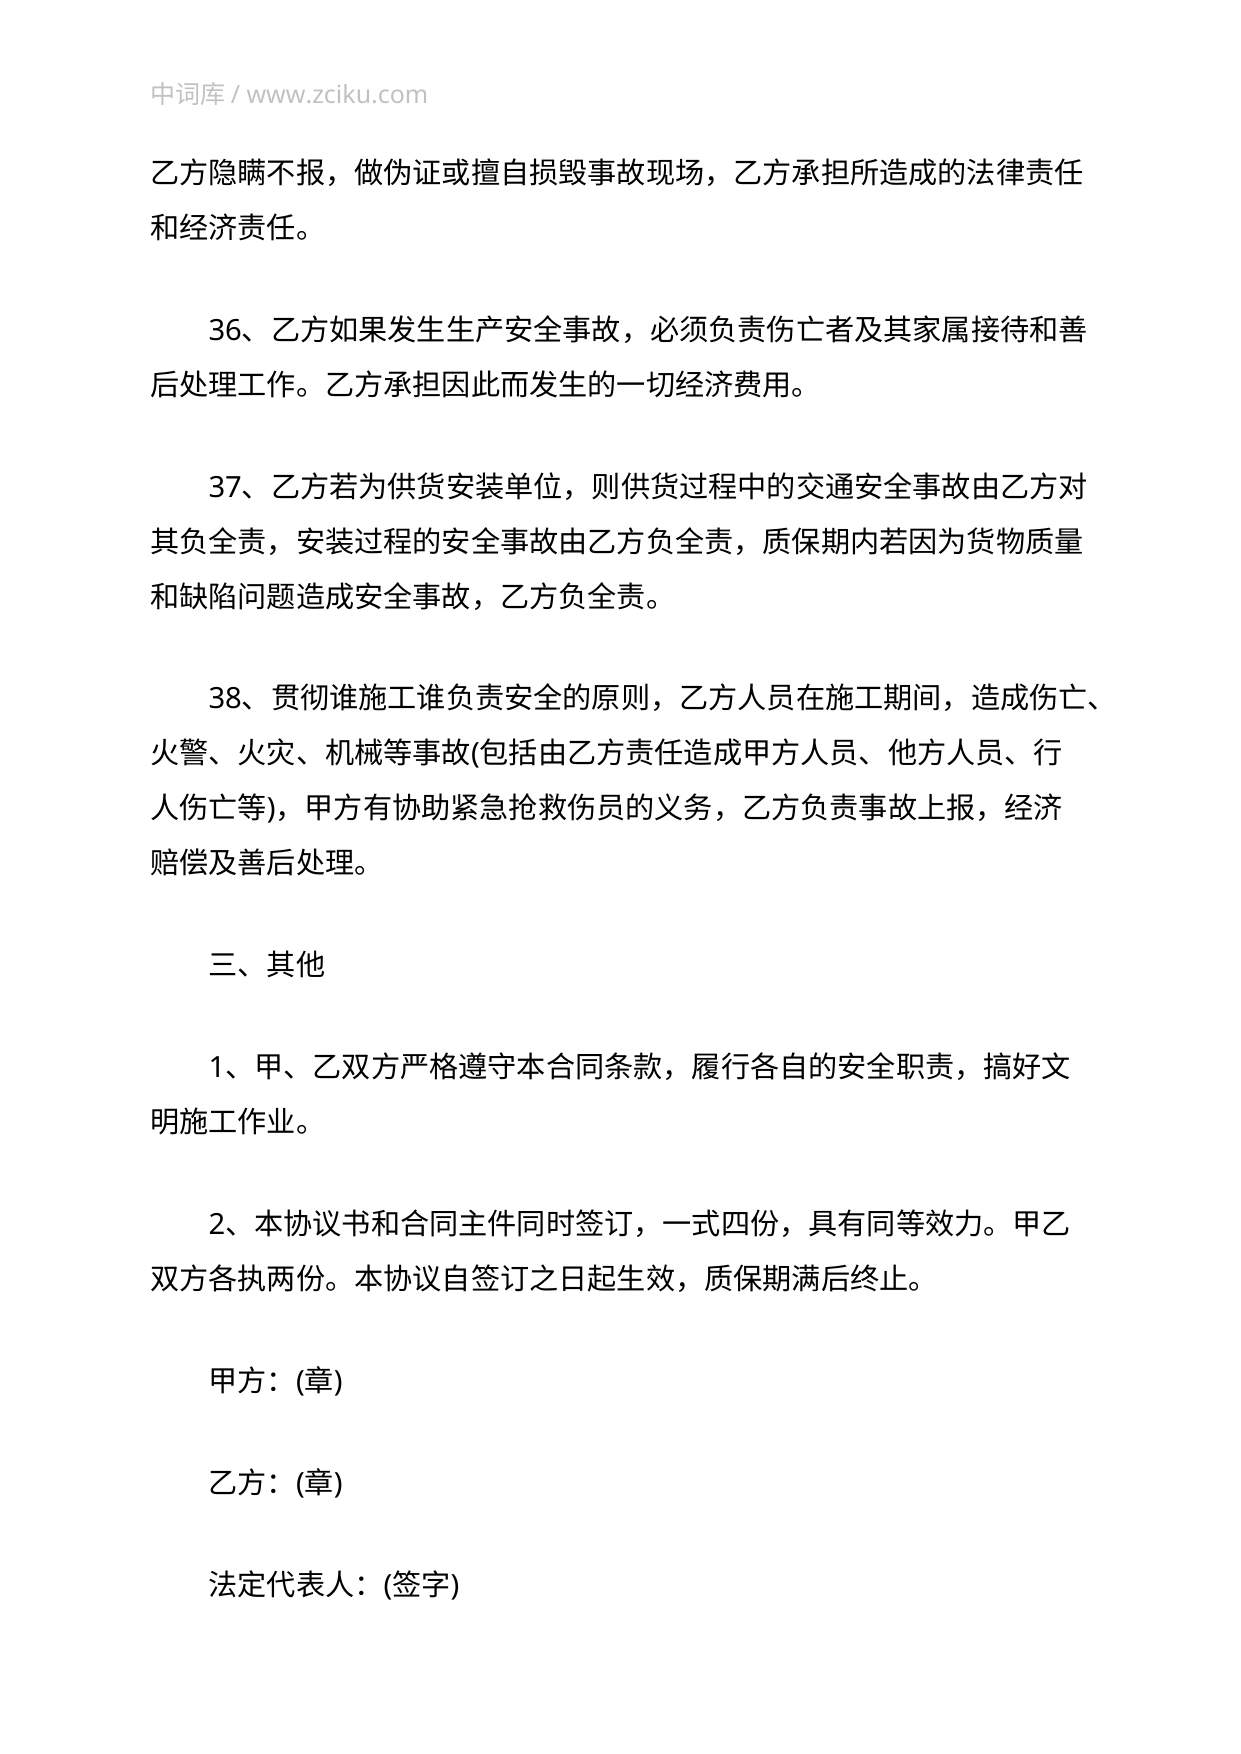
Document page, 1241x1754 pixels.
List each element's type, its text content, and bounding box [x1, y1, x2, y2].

text 2、本协议书和合同主件同时签订，一式四份，具有同等效力。甲乙双方各执两份。本协议自签订之日起生效，质保期满后终止。 [150, 1200, 1090, 1298]
text 乙方：(章) [150, 1459, 1090, 1502]
text 37、乙方若为供货安装单位，则供货过程中的交通安全事故由乙方对其负全责，安装过程的安全事故由乙方负全责，质保期内若因为货物质量和缺陷问题造成安全事故，乙方负全责。 [150, 463, 1090, 616]
text 38、贯彻谁施工谁负责安全的原则，乙方人员在施工期间，造成伤亡、火警、火灾、机械等事故(包括由乙方责任造成甲方人员、他方人员、行人伤亡等)，甲方有协助紧急抢救伤员的义务，乙方负责事故上报，经济赔偿及善后处理。 [150, 675, 1090, 882]
text 三、其他 [150, 942, 1090, 984]
text 36、乙方如果发生生产安全事故，必须负责伤亡者及其家属接待和善后处理工作。乙方承担因此而发生的一切经济费用。 [150, 307, 1090, 404]
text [150, 150, 1090, 247]
text 甲方：(章) [150, 1357, 1090, 1399]
text 1、甲、乙双方严格遵守本合同条款，履行各自的安全职责，搞好文明施工作业。 [150, 1044, 1090, 1141]
text 法定代表人：(签字) [150, 1561, 1090, 1603]
